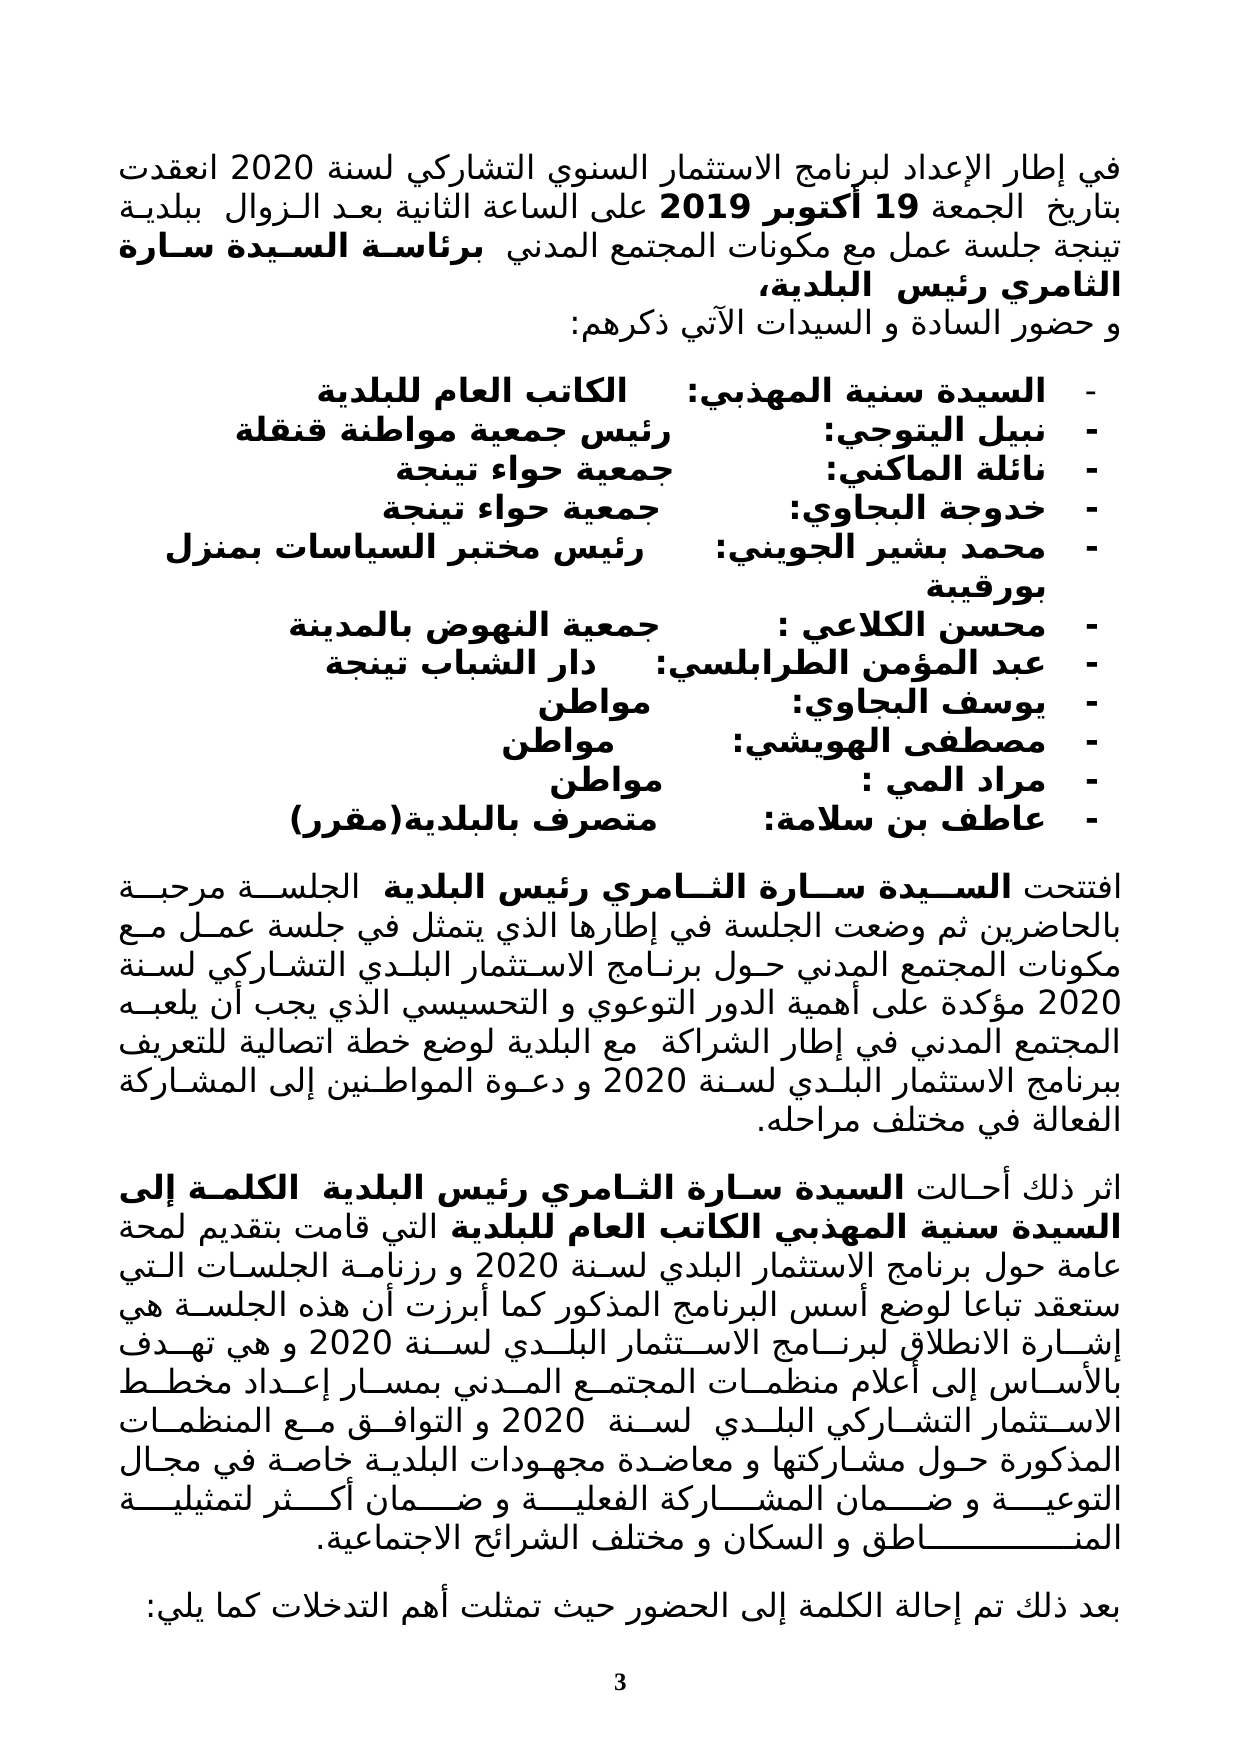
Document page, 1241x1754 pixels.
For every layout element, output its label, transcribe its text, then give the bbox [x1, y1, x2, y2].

list خدوجة البجاوي: جمعية حواء تينجة [118, 488, 1085, 527]
text في إطار الإعداد لبرنامج الاستثمار السنوي التشاركي لسنة 2020 انعقدت بتاريخ الجمعة 19 أكتوبر 2019 على الساعة الثانية بعد الزوال ببلدية تينجة جلسة عمل مع مكونات المجتمع المدني برئاسة السيدة سارة الثامري رئيس البلدية، [118, 148, 1122, 304]
list نائلة الماكني: جمعية حواء تينجة [118, 449, 1085, 488]
text بعد ذلك تم إحالة الكلمة إلى الحضور حيث تمثلت أهم التدخلات كما يلي: [118, 1586, 1122, 1625]
list السيدة سنية المهذبي: الكاتب العام للبلدية [118, 372, 1085, 411]
list يوسف البجاوي: مواطن [118, 683, 1085, 722]
list محسن الكلاعي : جمعية النهوض بالمدينة [118, 605, 1085, 644]
list محمد بشير الجويني: رئيس مختبر السياسات بمنزل بورقيبة [118, 527, 1085, 605]
text و حضور السادة و السيدات الآتي ذكرهم: [118, 304, 1122, 343]
list عبد المؤمن الطرابلسي: دار الشباب تينجة [118, 644, 1085, 683]
list نبيل اليتوجي: رئيس جمعية مواطنة قنقلة [118, 411, 1085, 449]
list عاطف بن سلامة: متصرف بالبلدية(مقرر) [118, 799, 1085, 838]
list مراد المي : مواطن [118, 760, 1085, 799]
text افتتحت السيدة سارة الثامري رئيس البلدية الجلسة مرحبة بالحاضرين ثم وضعت الجلسة في إطارها الذي يتمثل في جلسة عمل مع مكونات المجتمع المدني حول برنامج الاستثمار البلدي التشاركي لسنة 2020 مؤكدة على أهمية الدور التوعوي و التحسيسي الذي يجب أن يلعبه المجتمع المدني في إطار الشراكة مع البلدية لوضع خطة اتصالية للتعريف ببرنامج الاستثمار البلدي لسنة 2020 و دعوة المواطنين إلى المشاركة الفعالة في مختلف مراحله. [118, 867, 1122, 1139]
list مصطفى الهويشي: مواطن [118, 722, 1085, 760]
text اثر ذلك أحالت السيدة سارة الثامري رئيس البلدية الكلمة إلى السيدة سنية المهذبي الكاتب العام للبلدية التي قامت بتقديم لمحة عامة حول برنامج الاستثمار البلدي لسنة 2020 و رزنامة الجلسات التي ستعقد تباعا لوضع أسس البرنامج المذكور كما أبرزت أن هذه الجلسة هي إشارة الانطلاق لبرنامج الاستثمار البلدي لسنة 2020 و هي تهدف بالأساس إلى أعلام منظمات المجتمع المدني بمسار إعداد مخطط الاستثمار التشاركي البلدي لسنة 2020 و التوافق مع المنظمات المذكورة حول مشاركتها و معاضدة مجهودات البلدية خاصة في مجال التوعية و ضمان المشاركة الفعلية و ضمان أكثر لتمثيلية المنـــــــــــــــاطق و السكان و مختلف الشرائح الاجتماعية. [118, 1168, 1122, 1557]
